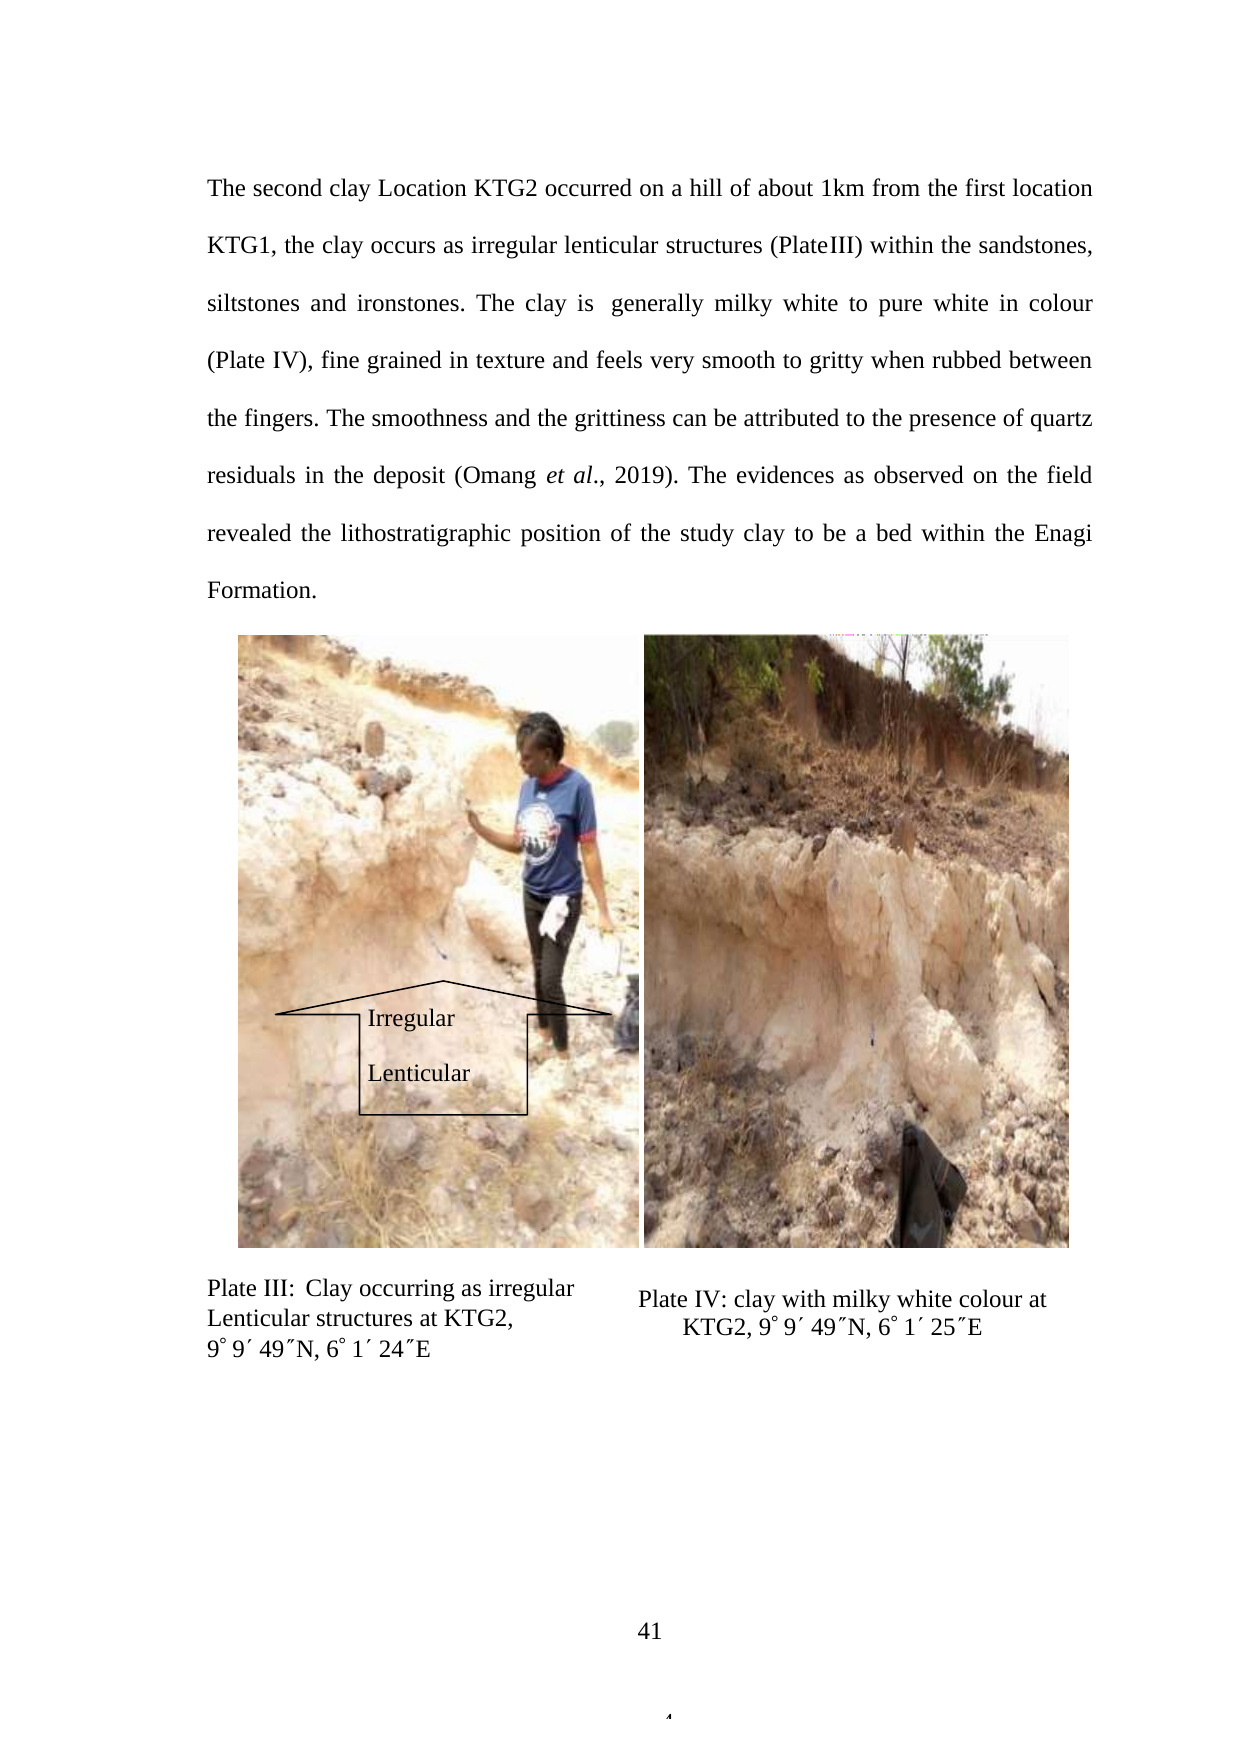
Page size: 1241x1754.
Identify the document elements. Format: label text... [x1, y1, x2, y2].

text The second clay Location KTG2 occurred on a hill of about 1km from the first location KTG1, the clay occurs as irregular lenticular structures (Plate) within the sandstones, siltstones and ironstones. The clay is generally milky white to pure white in colour (Plate V), fine grained in texture and feels very smooth to gritty when rubbed between the fingers. The smoothness and the grittiness can be attributed to the presence of quartz residuals in the deposit (Omang et al., 2019). The evidences as observed on the field revealed the lithostratigraphic position of the study clay to be a bed within the Enagi Formation. [207, 173, 1093, 604]
picture [644, 634, 1069, 1248]
text Plate : Clay occurring as irregular Lenticular structures at KTG2, [207, 1273, 574, 1332]
text 9 9 49N, 6 1 24E [207, 1334, 578, 1362]
text 41 [637, 1616, 1163, 1645]
picture [238, 635, 639, 1248]
text Plate V: clay with milky white colour at KTG2, 9 9 49N, 6 1 25E [638, 1284, 1049, 1341]
